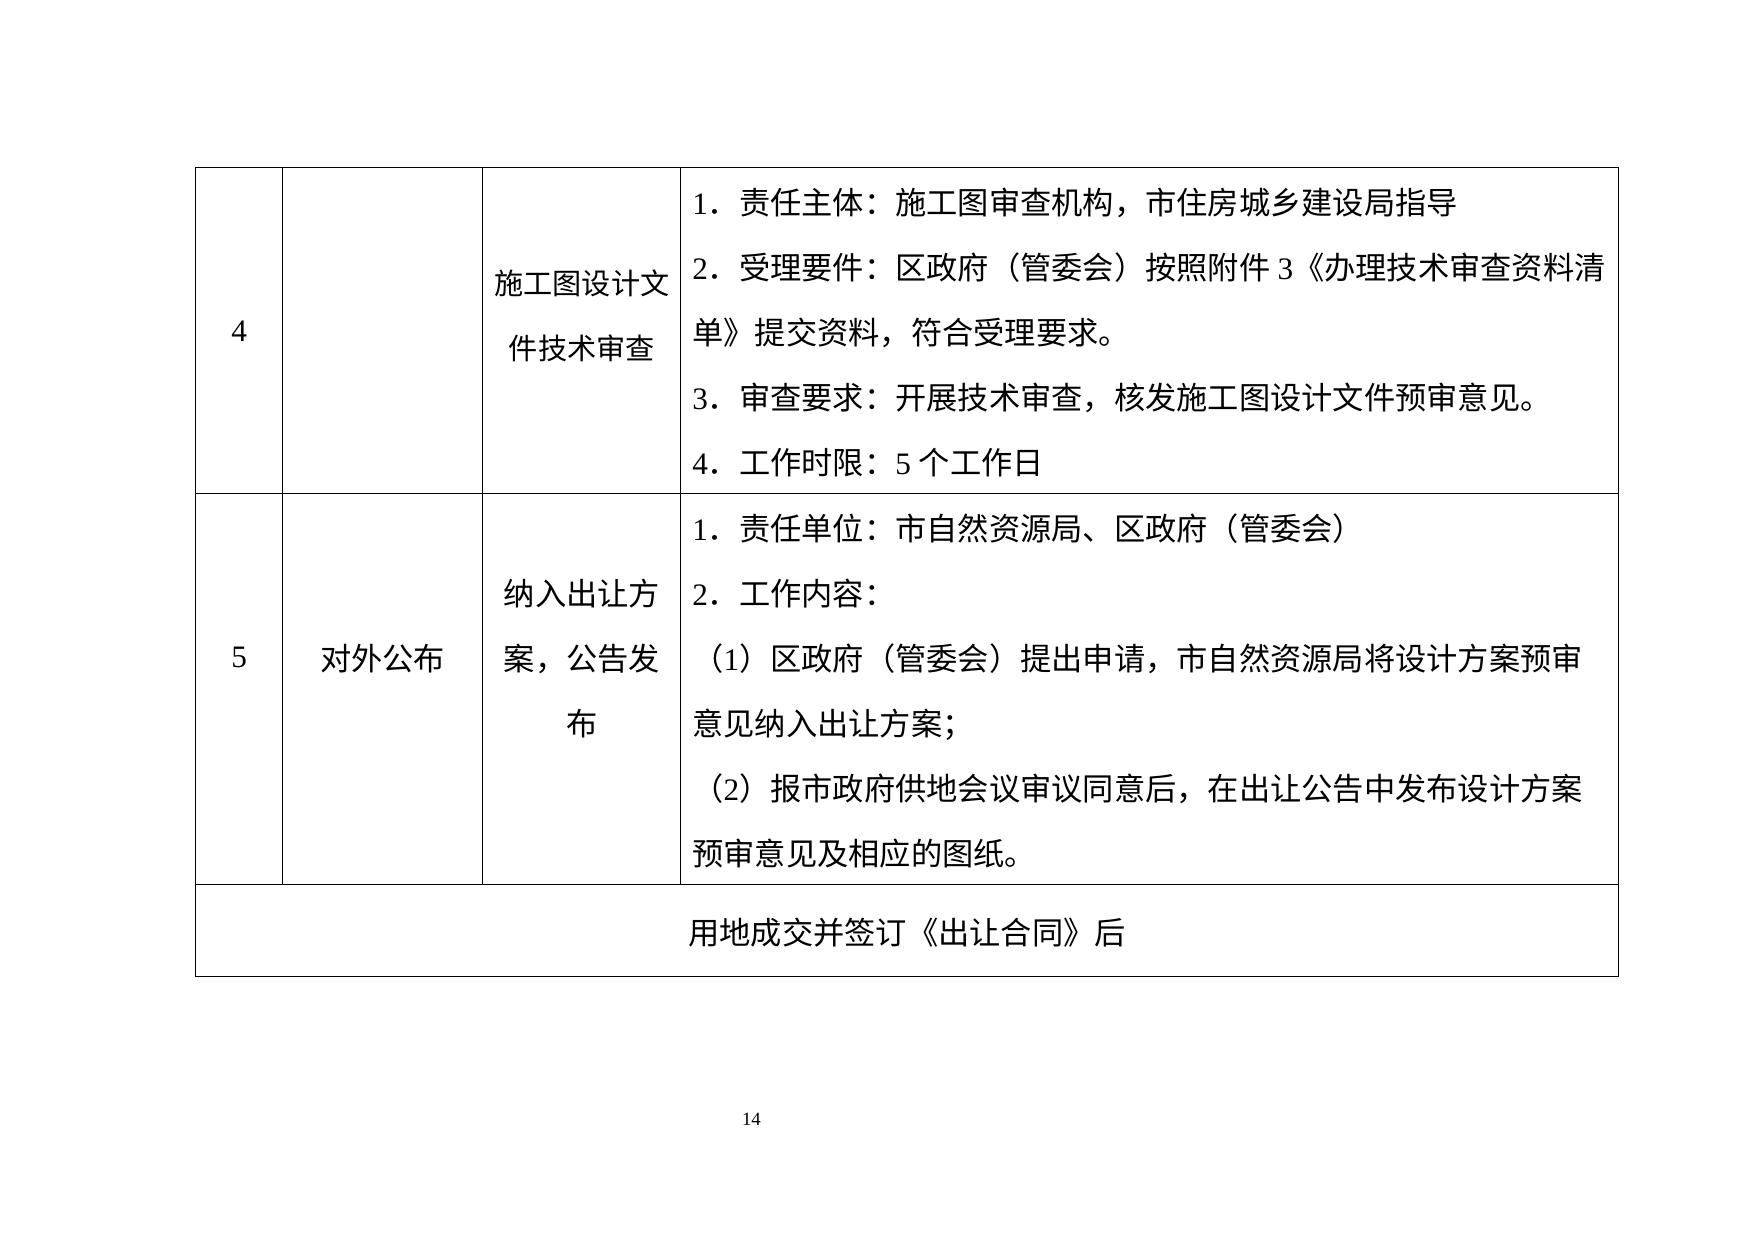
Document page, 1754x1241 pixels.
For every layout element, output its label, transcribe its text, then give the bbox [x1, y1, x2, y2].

table_cell 纳入出让方案，公告发布 [483, 494, 680, 884]
table_cell 对外公布 [283, 494, 482, 884]
table_cell 5 [196, 494, 282, 884]
table_cell 4 [196, 168, 282, 493]
table_cell 施工图设计文件技术审查 [483, 168, 680, 493]
table_cell 1．责任主体：施工图审查机构，市住房城乡建设局指导 2．受理要件：区政府（管委会）按照附件 3《办理技术审查资料清单》提交资料，符合受理要求。 3．审查要求：开展技术审查，核发施工图设计文件预审意见。 4．工作时限：5 个工作日 [681, 168, 1618, 493]
table_cell 1．责任单位：市自然资源局、区政府（管委会） 2．工作内容： （1）区政府（管委会）提出申请，市自然资源局将设计方案预审意见纳入出让方案； （2）报市政府供地会议审议同意后，在出让公告中发布设计方案预审意见及相应的图纸。 [681, 494, 1618, 884]
table_cell 用地成交并签订《出让合同》后 [196, 885, 1618, 976]
